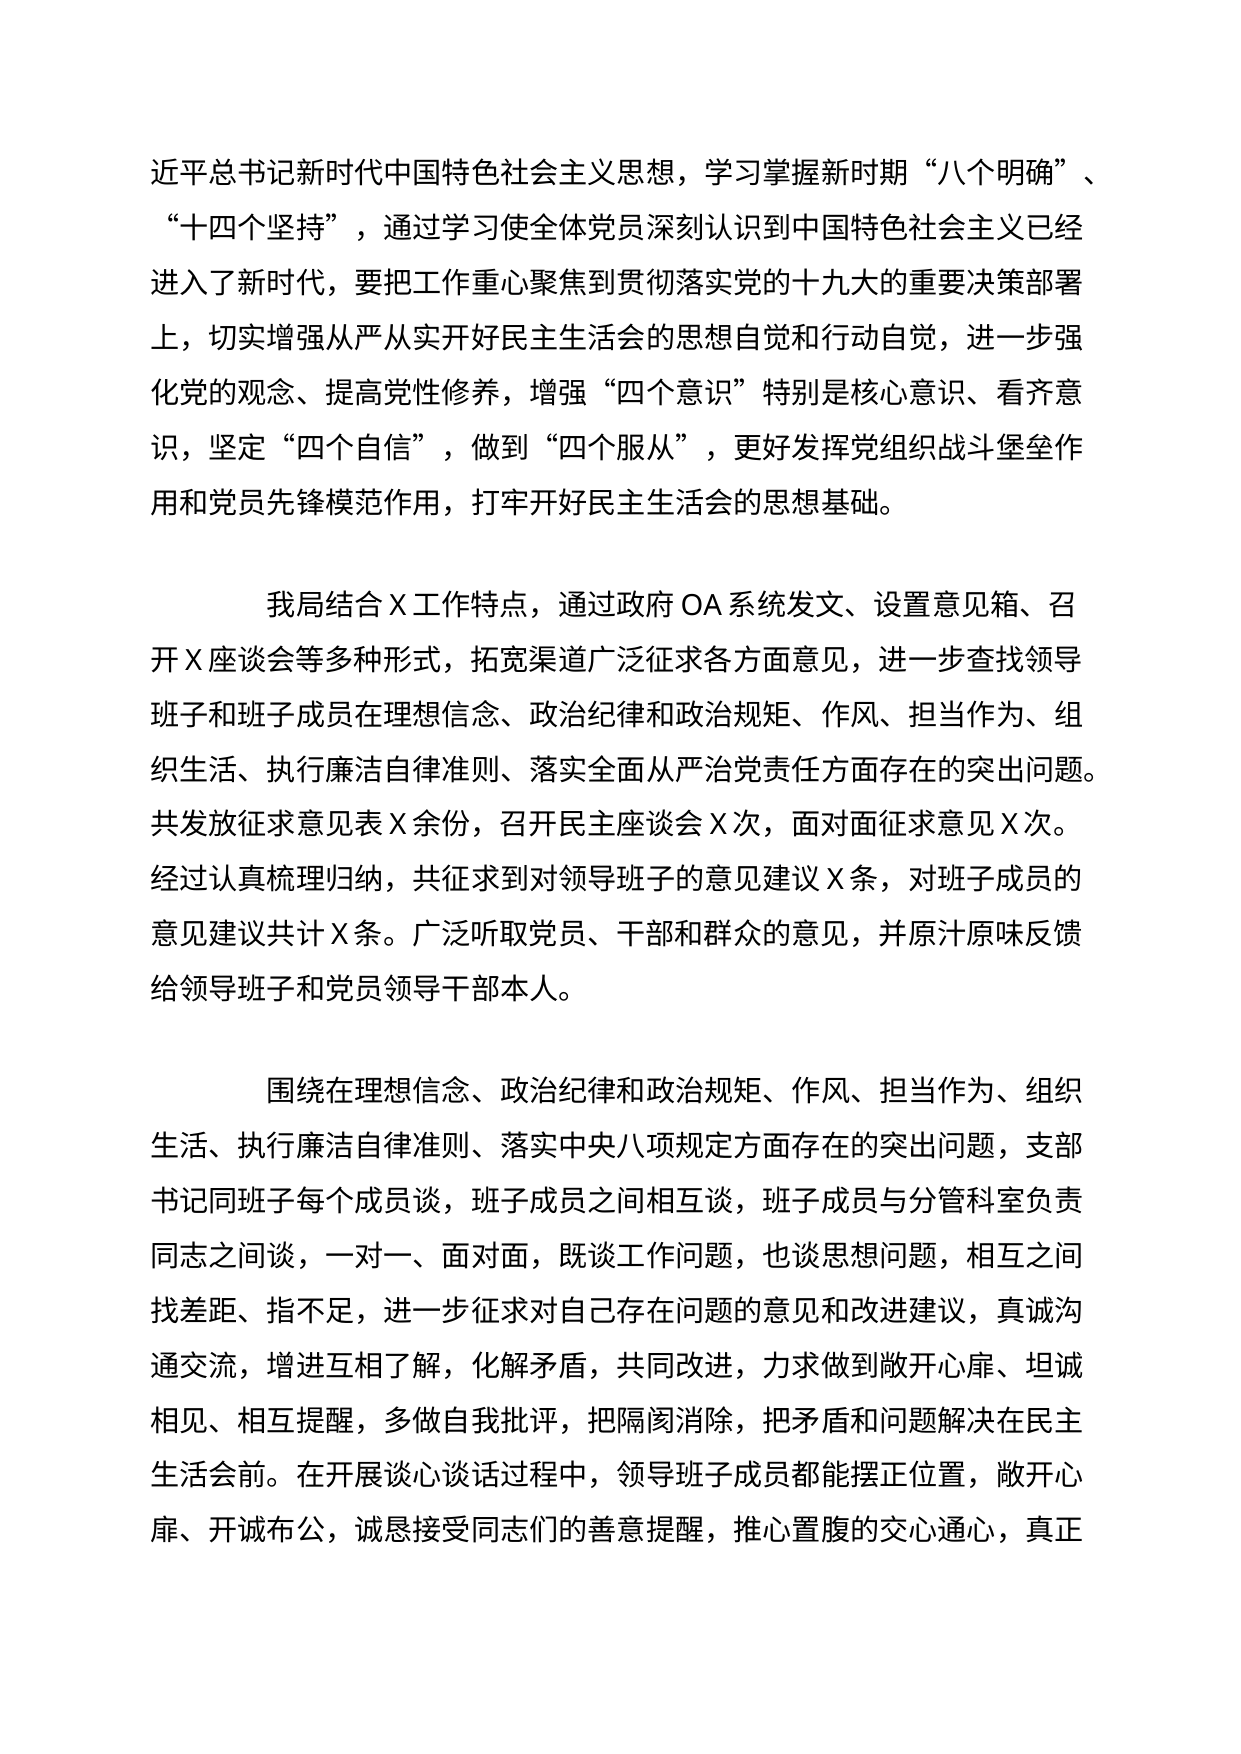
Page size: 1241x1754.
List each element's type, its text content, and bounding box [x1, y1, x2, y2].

text 我局结合X工作特点，通过政府OA系统发文、设置意见箱、召开X座谈会等多种形式，拓宽渠道广泛征求各方面意见，进一步查找领导班子和班子成员在理想信念、政治纪律和政治规矩、作风、担当作为、组织生活、执行廉洁自律准则、落实全面从严治党责任方面存在的突出问题。共发放征求意见表X余份，召开民主座谈会X次，面对面征求意见X次。经过认真梳理归纳，共征求到对领导班子的意见建议X条，对班子成员的意见建议共计X条。广泛听取党员、干部和群众的意见，并原汁原味反馈给领导班子和党员领导干部本人。 [150, 581, 1090, 1008]
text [150, 150, 1090, 522]
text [150, 1068, 1090, 1549]
